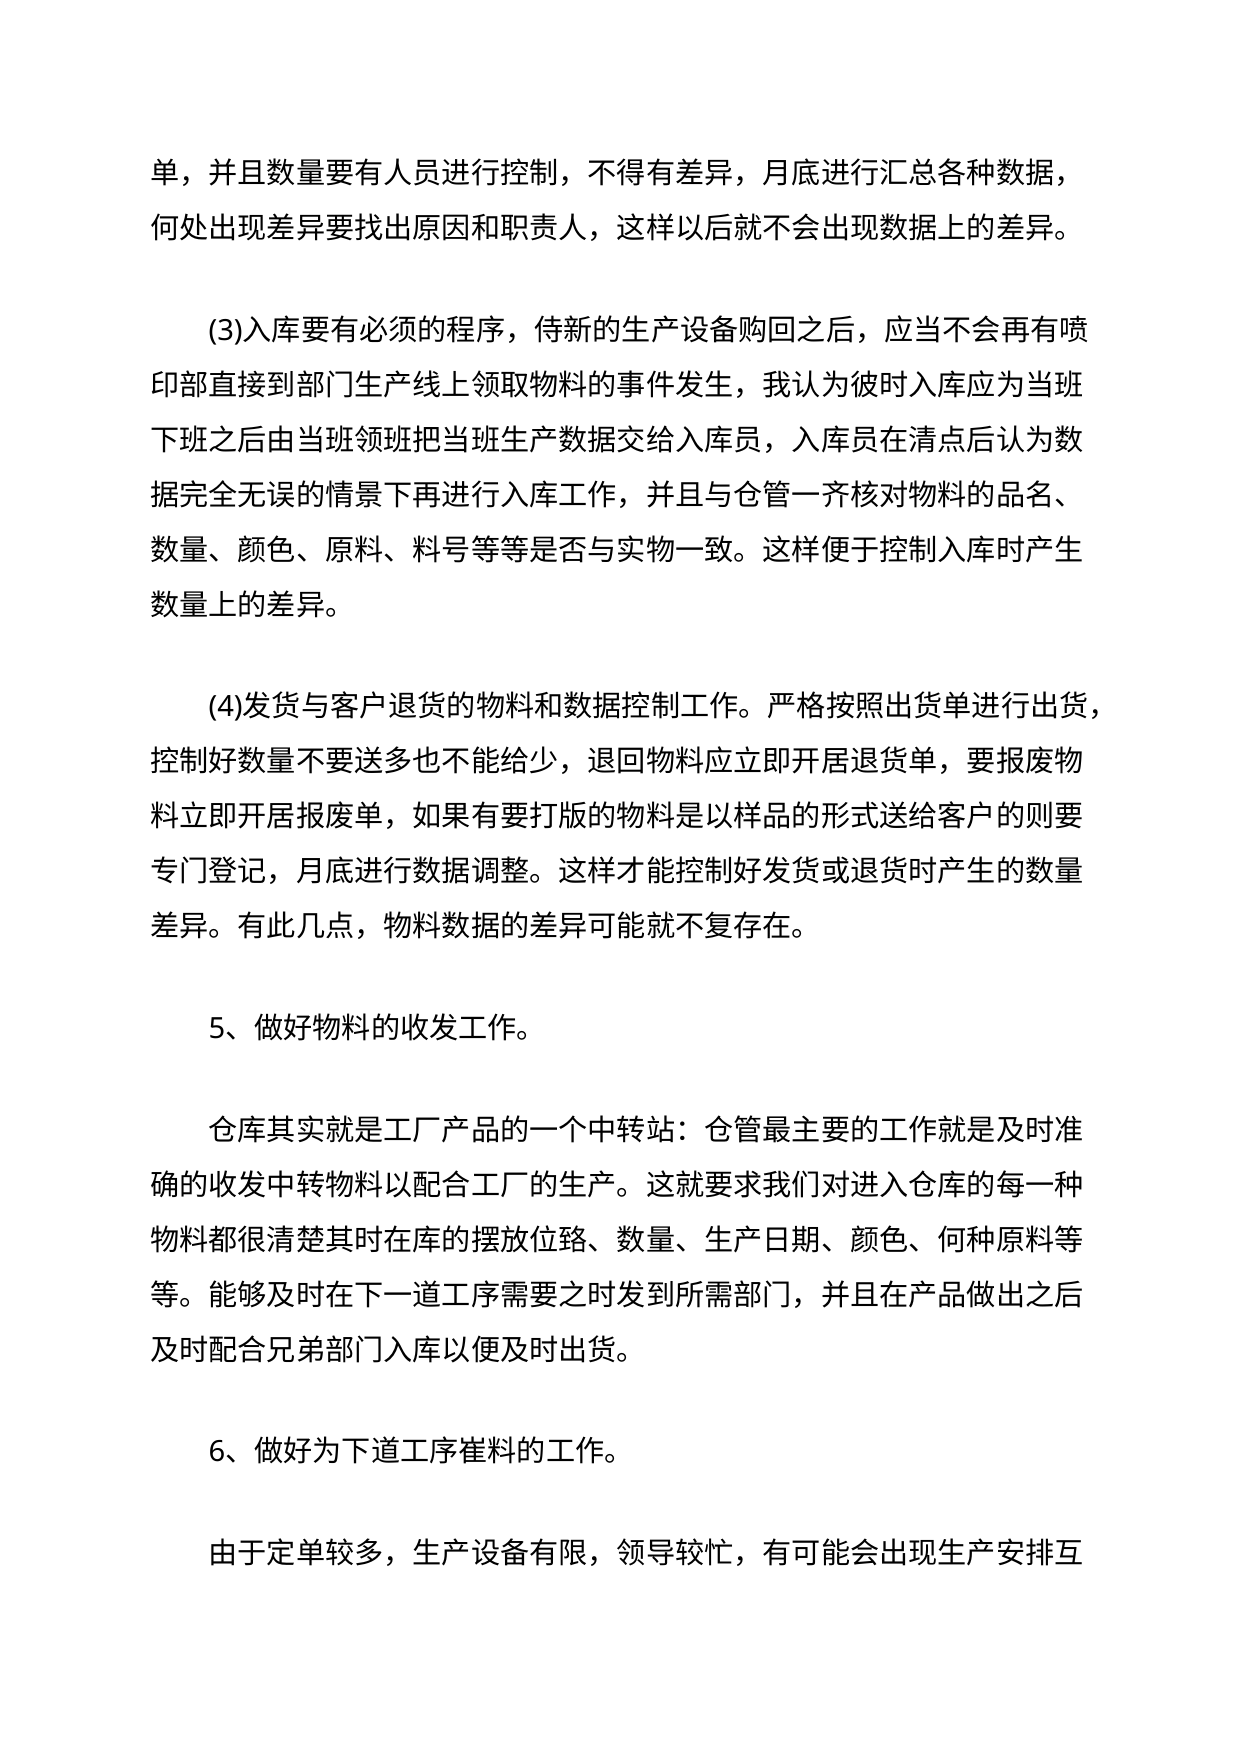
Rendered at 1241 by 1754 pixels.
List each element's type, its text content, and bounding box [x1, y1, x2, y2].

text 6、做好为下道工序崔料的工作。 [150, 1428, 1090, 1470]
text 5、做好物料的收发工作。 [150, 1004, 1090, 1047]
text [150, 1530, 1090, 1572]
text (4)发货与客户退货的物料和数据控制工作。严格按照出货单进行出货，控制好数量不要送多也不能给少，退回物料应立即开居退货单，要报废物料立即开居报废单，如果有要打版的物料是以样品的形式送给客户的则要专门登记，月底进行数据调整。这样才能控制好发货或退货时产生的数量差异。有此几点，物料数据的差异可能就不复存在。 [150, 683, 1090, 945]
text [150, 150, 1090, 247]
text 仓库其实就是工厂产品的一个中转站：仓管最主要的工作就是及时准确的收发中转物料以配合工厂的生产。这就要求我们对进入仓库的每一种物料都很清楚其时在库的摆放位臵、数量、生产日期、颜色、何种原料等等。能够及时在下一道工序需要之时发到所需部门，并且在产品做出之后及时配合兄弟部门入库以便及时出货。 [150, 1106, 1090, 1368]
text (3)入库要有必须的程序，侍新的生产设备购回之后，应当不会再有喷印部直接到部门生产线上领取物料的事件发生，我认为彼时入库应为当班下班之后由当班领班把当班生产数据交给入库员，入库员在清点后认为数据完全无误的情景下再进行入库工作，并且与仓管一齐核对物料的品名、数量、颜色、原料、料号等等是否与实物一致。这样便于控制入库时产生数量上的差异。 [150, 307, 1090, 623]
